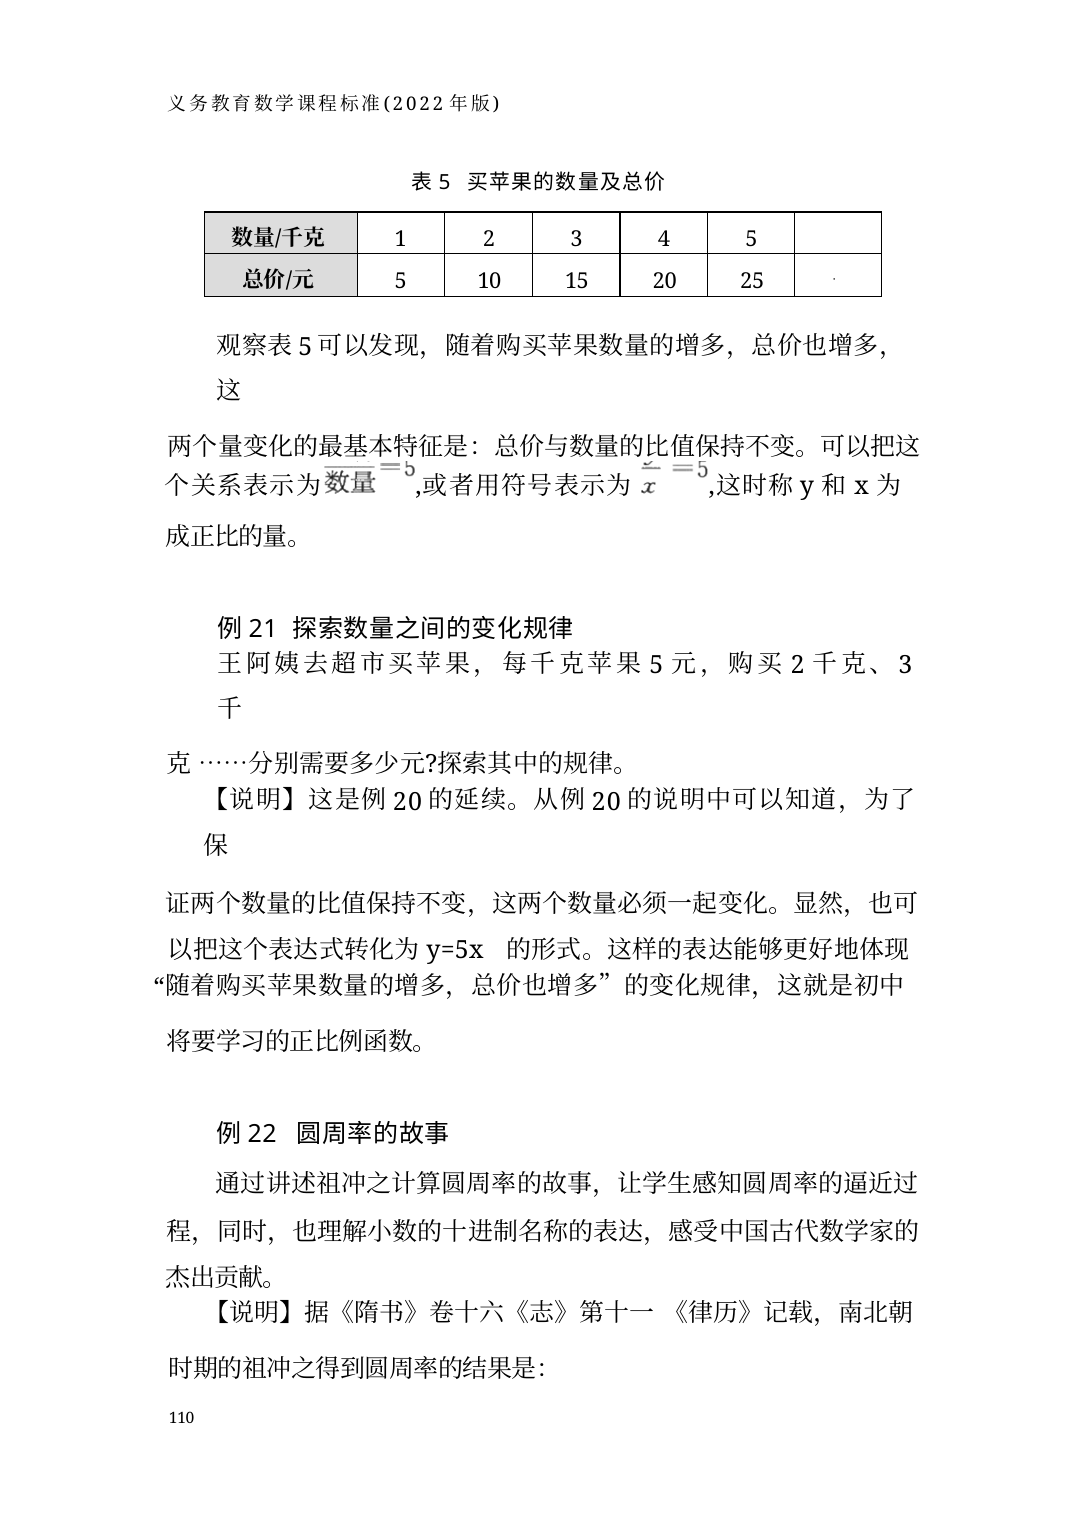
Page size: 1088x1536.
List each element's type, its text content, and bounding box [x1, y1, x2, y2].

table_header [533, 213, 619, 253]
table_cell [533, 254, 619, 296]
text 表 5 买苹果的数量及总价 [411, 167, 924, 195]
text 个关系表示为,或者用符号表示为 ,这时称y 和 x 为 [164, 474, 924, 499]
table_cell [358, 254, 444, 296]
text 【说明】这是例20的延续。从例20的说明中可以知道，为了保 [203, 794, 924, 886]
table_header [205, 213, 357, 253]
text 例21 探索数量之间的变化规律 [218, 611, 924, 644]
text 成正比的量。 [166, 519, 924, 552]
text 义务教育数学课程标准(2022年版) [168, 91, 924, 116]
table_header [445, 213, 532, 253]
text 时期的祖冲之得到圆周率的结果是： [169, 1351, 924, 1384]
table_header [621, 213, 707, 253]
text 将要学习的正比例函数。 [167, 1024, 924, 1057]
text 两个量变化的最基本特征是：总价与数量的比值保持不变。可以把这 [168, 429, 924, 462]
text 杰出贡献。 [166, 1260, 924, 1293]
text 王阿姨去超市买苹果，每千克苹果5元，购买2千克、3千 [218, 657, 924, 747]
text 克 ……分别需要多少元?探索其中的规律。 [167, 747, 924, 779]
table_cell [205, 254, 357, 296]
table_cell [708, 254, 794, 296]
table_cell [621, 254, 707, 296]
text 观察表5可以发现，随着购买苹果数量的增多，总价也增多，这 [217, 340, 924, 429]
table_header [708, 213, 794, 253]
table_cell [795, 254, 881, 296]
text 通过讲述祖冲之计算圆周率的故事，让学生感知圆周率的逼近过 程，同时，也理解小数的十进制名称的表达，感受中国古代数学家的 [167, 1164, 921, 1248]
picture [639, 461, 709, 494]
text 以把这个表达式转化为 y=5x 的形式。这样的表达能够更好地体现 [168, 933, 924, 965]
text 证两个数量的比值保持不变，这两个数量必须一起变化。显然，也可 [166, 886, 924, 919]
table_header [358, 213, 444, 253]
text 例22 圆周率的故事 [217, 1116, 924, 1149]
text “随着购买苹果数量的增多，总价也增多”的变化规律，这就是初中 [153, 979, 924, 1024]
text 【说明】据《隋书》卷十六《志》第十一 《律历》记载，南北朝 [204, 1306, 924, 1351]
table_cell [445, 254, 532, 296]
picture [322, 461, 416, 494]
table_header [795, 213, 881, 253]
